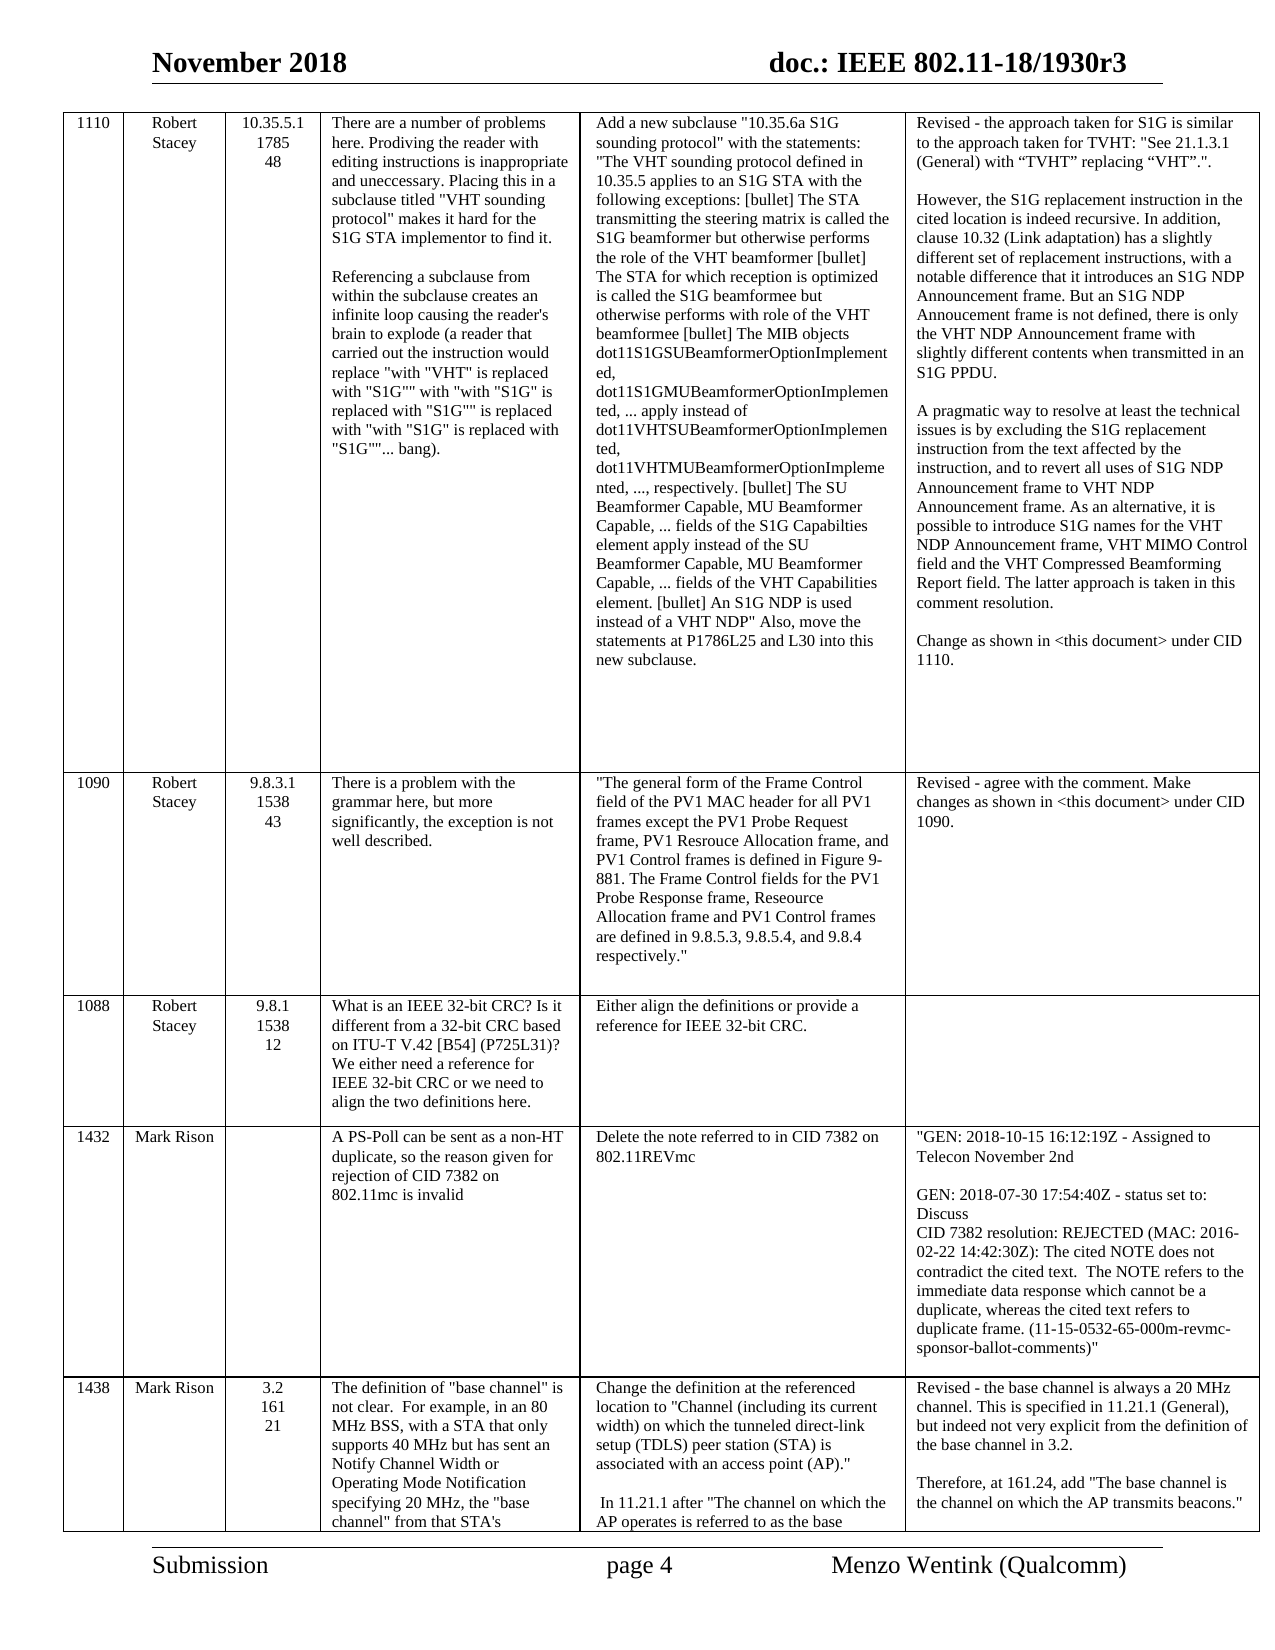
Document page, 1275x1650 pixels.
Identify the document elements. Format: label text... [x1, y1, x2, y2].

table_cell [581, 1378, 905, 1531]
table_cell 1438 [64, 1378, 123, 1531]
table_cell Delete the note referred to in CID 7382 on 802.11REVmc [581, 1127, 905, 1376]
table_cell Robert Stacey [124, 113, 225, 772]
table_cell 9.8.3.1 1538 43 [226, 773, 320, 995]
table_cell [906, 1378, 1259, 1531]
table_cell 1110 [64, 113, 123, 772]
table_cell 9.8.1 1538 12 [226, 996, 320, 1126]
table_cell There are a number of problems here. Prodiving the reader with editing instructions is inappropriate and uneccessary. Placing this in a subclause titled "VHT sounding protocol" makes it hard for the S1G STA implementor to find it. Referencing a subclause from within the subclause creates an infinite loop causing the reader's brain to explode (a reader that carried out the instruction would replace "with "VHT" is replaced with "S1G"" with "with "S1G" is replaced with "S1G"" is replaced with "with "S1G" is replaced with "S1G""... bang). [321, 113, 579, 772]
table_cell [226, 1127, 320, 1376]
table_cell Revised - agree with the comment. Make changes as shown in <this document> under CID 1090. [906, 773, 1259, 995]
table_cell "The general form of the Frame Control field of the PV1 MAC header for all PV1 frames except the PV1 Probe Request frame, PV1 Resrouce Allocation frame, and PV1 Control frames is defined in Figure 9-881. The Frame Control fields for the PV1 Probe Response frame, Reseource Allocation frame and PV1 Control frames are defined in 9.8.5.3, 9.8.5.4, and 9.8.4 respectively." [581, 773, 905, 995]
table_cell Either align the definitions or provide a reference for IEEE 32-bit CRC. [581, 996, 905, 1126]
table_cell 1088 [64, 996, 123, 1126]
table_cell Mark Rison [124, 1378, 225, 1531]
table_cell A PS-Poll can be sent as a non-HT duplicate, so the reason given for rejection of CID 7382 on 802.11mc is invalid [321, 1127, 579, 1376]
table_cell Robert Stacey [124, 996, 225, 1126]
table_cell [906, 996, 1259, 1126]
table_cell Mark Rison [124, 1127, 225, 1376]
table_cell What is an IEEE 32-bit CRC? Is it different from a 32-bit CRC based on ITU-T V.42 [B54] (P725L31)? We either need a reference for IEEE 32-bit CRC or we need to align the two definitions here. [321, 996, 579, 1126]
table_cell There is a problem with the grammar here, but more significantly, the exception is not well described. [321, 773, 579, 995]
table_cell 10.35.5.1 1785 48 [226, 113, 320, 772]
table_cell 1090 [64, 773, 123, 995]
table_cell "GEN: 2018-10-15 16:12:19Z - Assigned to Telecon November 2nd GEN: 2018-07-30 17:54:40Z - status set to: Discuss CID 7382 resolution: REJECTED (MAC: 2016-02-22 14:42:30Z): The cited NOTE does not contradict the cited text. The NOTE refers to the immediate data response which cannot be a duplicate, whereas the cited text refers to duplicate frame. (11-15-0532-65-000m-revmc-sponsor-ballot-comments)" [906, 1127, 1259, 1376]
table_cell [321, 1378, 579, 1531]
table_cell 1432 [64, 1127, 123, 1376]
table_cell Add a new subclause "10.35.6a S1G sounding protocol" with the statements: "The VHT sounding protocol defined in 10.35.5 applies to an S1G STA with the following exceptions: [bullet] The STA transmitting the steering matrix is called the S1G beamformer but otherwise performs the role of the VHT beamformer [bullet] The STA for which reception is optimized is called the S1G beamformee but otherwise performs with role of the VHT beamformee [bullet] The MIB objects dot11S1GSUBeamformerOptionImplemented, dot11S1GMUBeamformerOptionImplemented, ... apply instead of dot11VHTSUBeamformerOptionImplemented, dot11VHTMUBeamformerOptionImplemented, ..., respectively. [bullet] The SU Beamformer Capable, MU Beamformer Capable, ... fields of the S1G Capabilties element apply instead of the SU Beamformer Capable, MU Beamformer Capable, ... fields of the VHT Capabilities element. [bullet] An S1G NDP is used instead of a VHT NDP" Also, move the statements at P1786L25 and L30 into this new subclause. [581, 113, 905, 772]
table_cell Robert Stacey [124, 773, 225, 995]
table_cell 3.2 161 21 [226, 1378, 320, 1531]
table_cell Revised - the approach taken for S1G is similar to the approach taken for TVHT: "See 21.1.3.1 (General) with “TVHT” replacing “VHT”.". However, the S1G replacement instruction in the cited location is indeed recursive. In addition, clause 10.32 (Link adaptation) has a slightly different set of replacement instructions, with a notable difference that it introduces an S1G NDP Announcement frame. But an S1G NDP Annoucement frame is not defined, there is only the VHT NDP Announcement frame with slightly different contents when transmitted in an S1G PPDU. A pragmatic way to resolve at least the technical issues is by excluding the S1G replacement instruction from the text affected by the instruction, and to revert all uses of S1G NDP Announcement frame to VHT NDP Announcement frame. As an alternative, it is possible to introduce S1G names for the VHT NDP Announcement frame, VHT MIMO Control field and the VHT Compressed Beamforming Report field. The latter approach is taken in this comment resolution. Change as shown in <this document> under CID 1110. [906, 113, 1259, 772]
